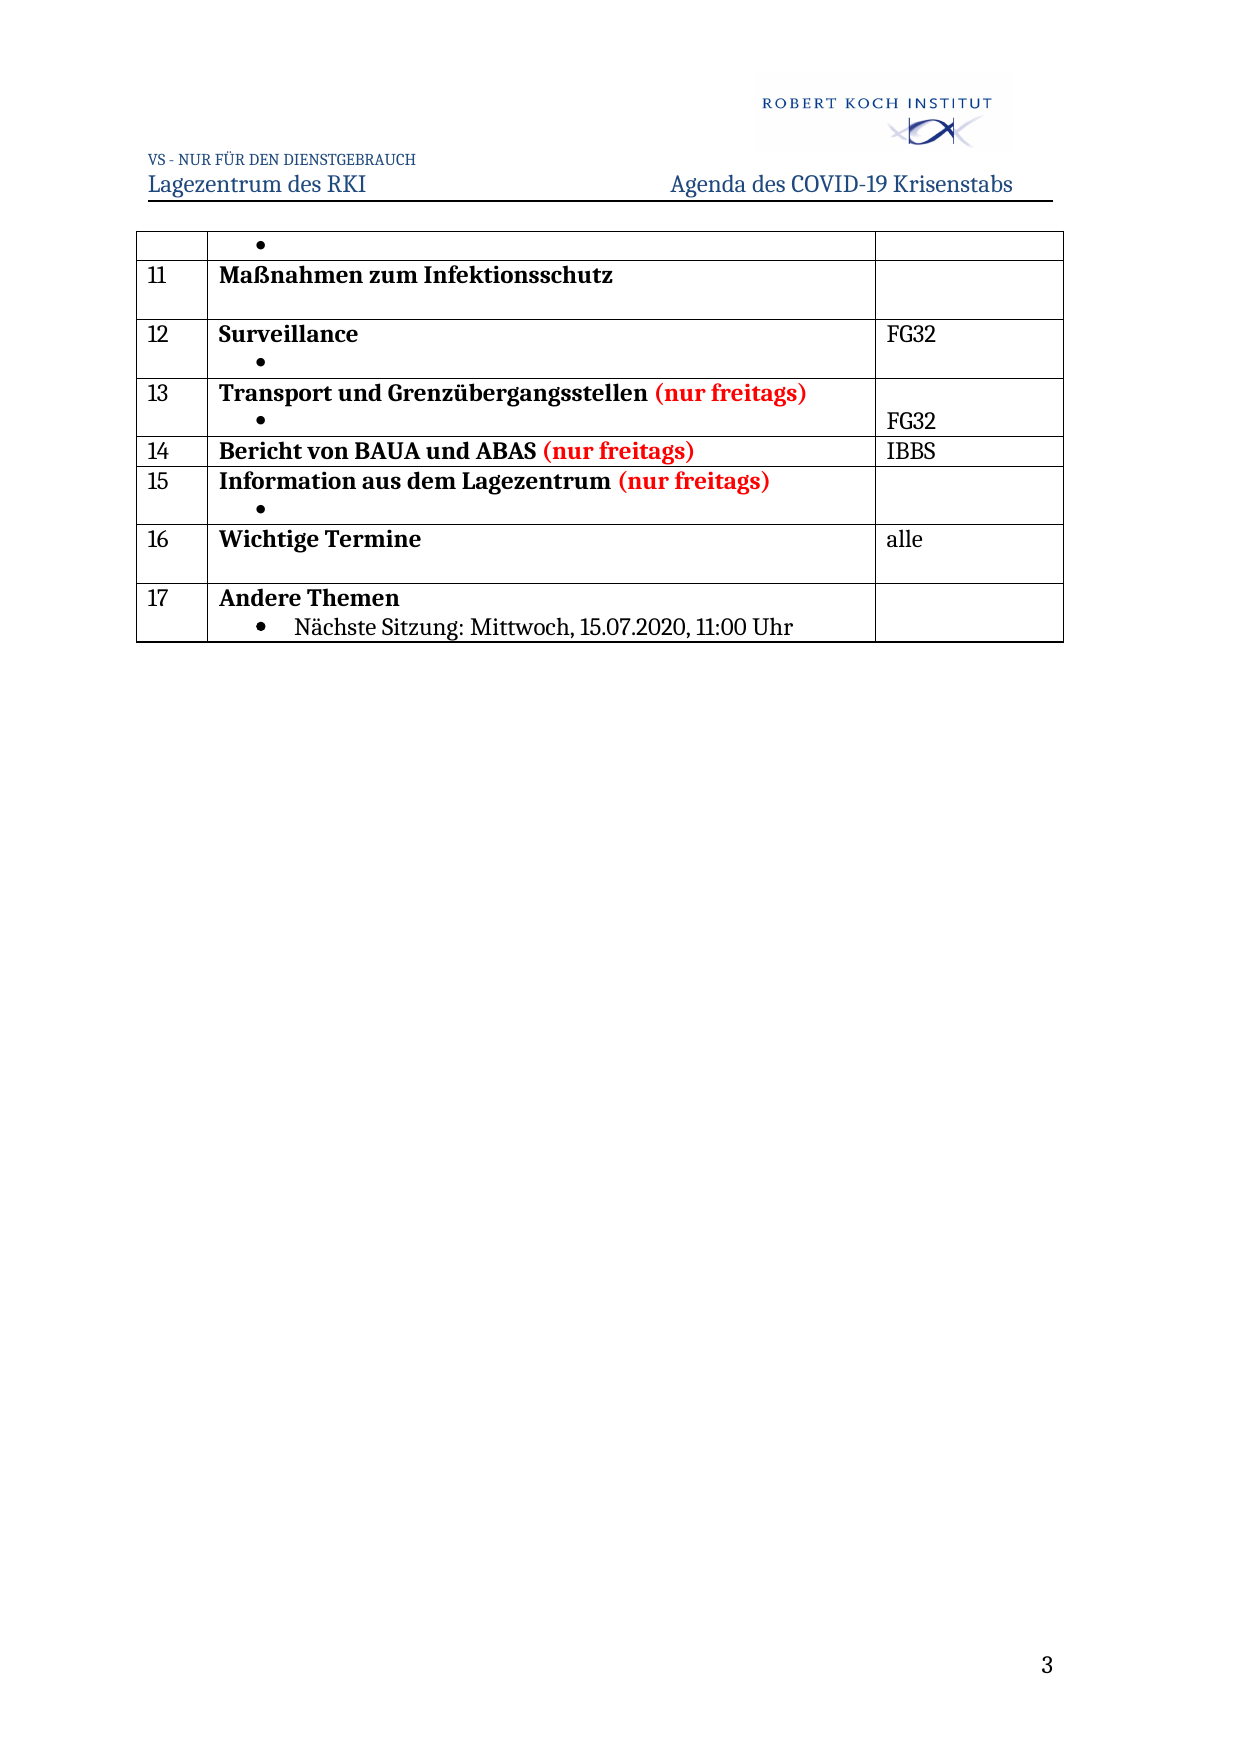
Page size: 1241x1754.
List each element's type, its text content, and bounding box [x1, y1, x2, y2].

picture [754, 73, 1013, 151]
table_cell 13 [137, 379, 207, 436]
table_cell 16 [137, 525, 207, 583]
table_cell [876, 261, 1063, 319]
table_cell Klinisches Management/Entlassungsmanagement [208, 232, 875, 260]
table_cell 17 [137, 584, 207, 641]
table_cell IBBS [876, 437, 1063, 466]
table_cell [876, 467, 1063, 524]
table_cell FG32 [876, 320, 1063, 377]
table_cell [876, 584, 1063, 641]
table_cell Wichtige Termine [208, 525, 875, 583]
table_cell Bericht von BAUA und ABAS (nur freitags) [208, 437, 875, 466]
table_cell 11 [137, 261, 207, 319]
table_cell 14 [137, 437, 207, 466]
table_cell 10 [137, 232, 207, 260]
table_cell FG32 [876, 379, 1063, 436]
table_cell 15 [137, 467, 207, 524]
table_cell Information aus dem Lagezentrum (nur freitags) [208, 467, 875, 524]
table_cell Transport und Grenzübergangsstellen (nur freitags) [208, 379, 875, 436]
table_cell Andere Themen Nächste Sitzung: Mittwoch, 15.07.2020, 11:00 Uhr [208, 584, 875, 641]
table_cell Maßnahmen zum Infektionsschutz [208, 261, 875, 319]
table_cell alle [876, 525, 1063, 583]
table_cell Surveillance [208, 320, 875, 377]
table_cell [876, 232, 1063, 260]
table_cell 12 [137, 320, 207, 377]
